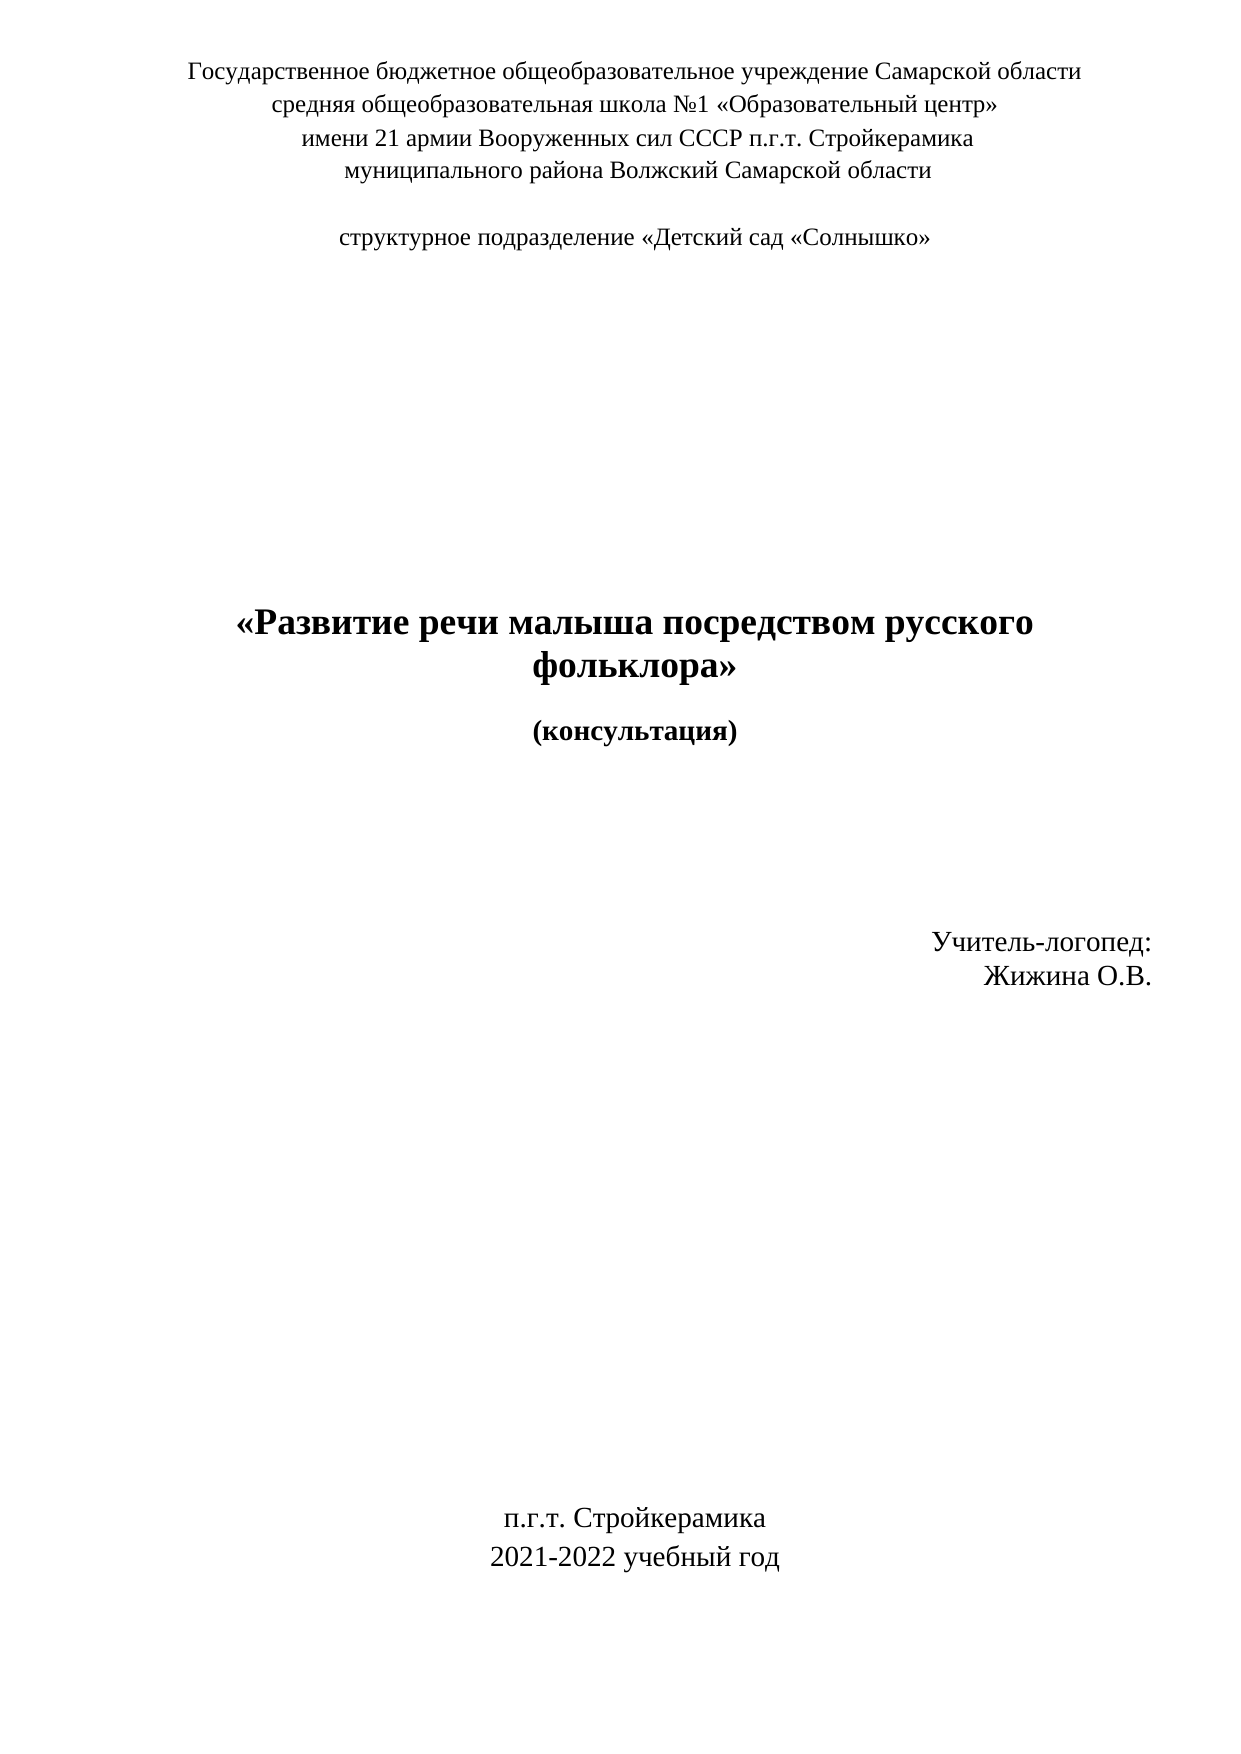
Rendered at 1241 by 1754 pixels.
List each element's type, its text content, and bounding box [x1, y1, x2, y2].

title «Развитие речи малыша посредством русского фольклора» [142, 599, 1127, 686]
text Государственное бюджетное общеобразовательное учреждение Самарской области средняя общеобразовательная школа №1 «Образовательный центр» [142, 56, 1127, 118]
subtitle (консультация) [142, 713, 1127, 746]
text Учитель-логопед: [106, 924, 1152, 958]
text п.г.т. Стройкерамика 2021-2022 учебный год [489, 1501, 780, 1573]
text имени 21 армии Вооруженных сил СССР п.г.т. Стройкерамика муниципального района Волжский Самарской области [301, 123, 974, 184]
text Жижина О.В. [106, 958, 1152, 992]
text структурное подразделение «Детский сад «Солнышко» [142, 222, 1127, 250]
